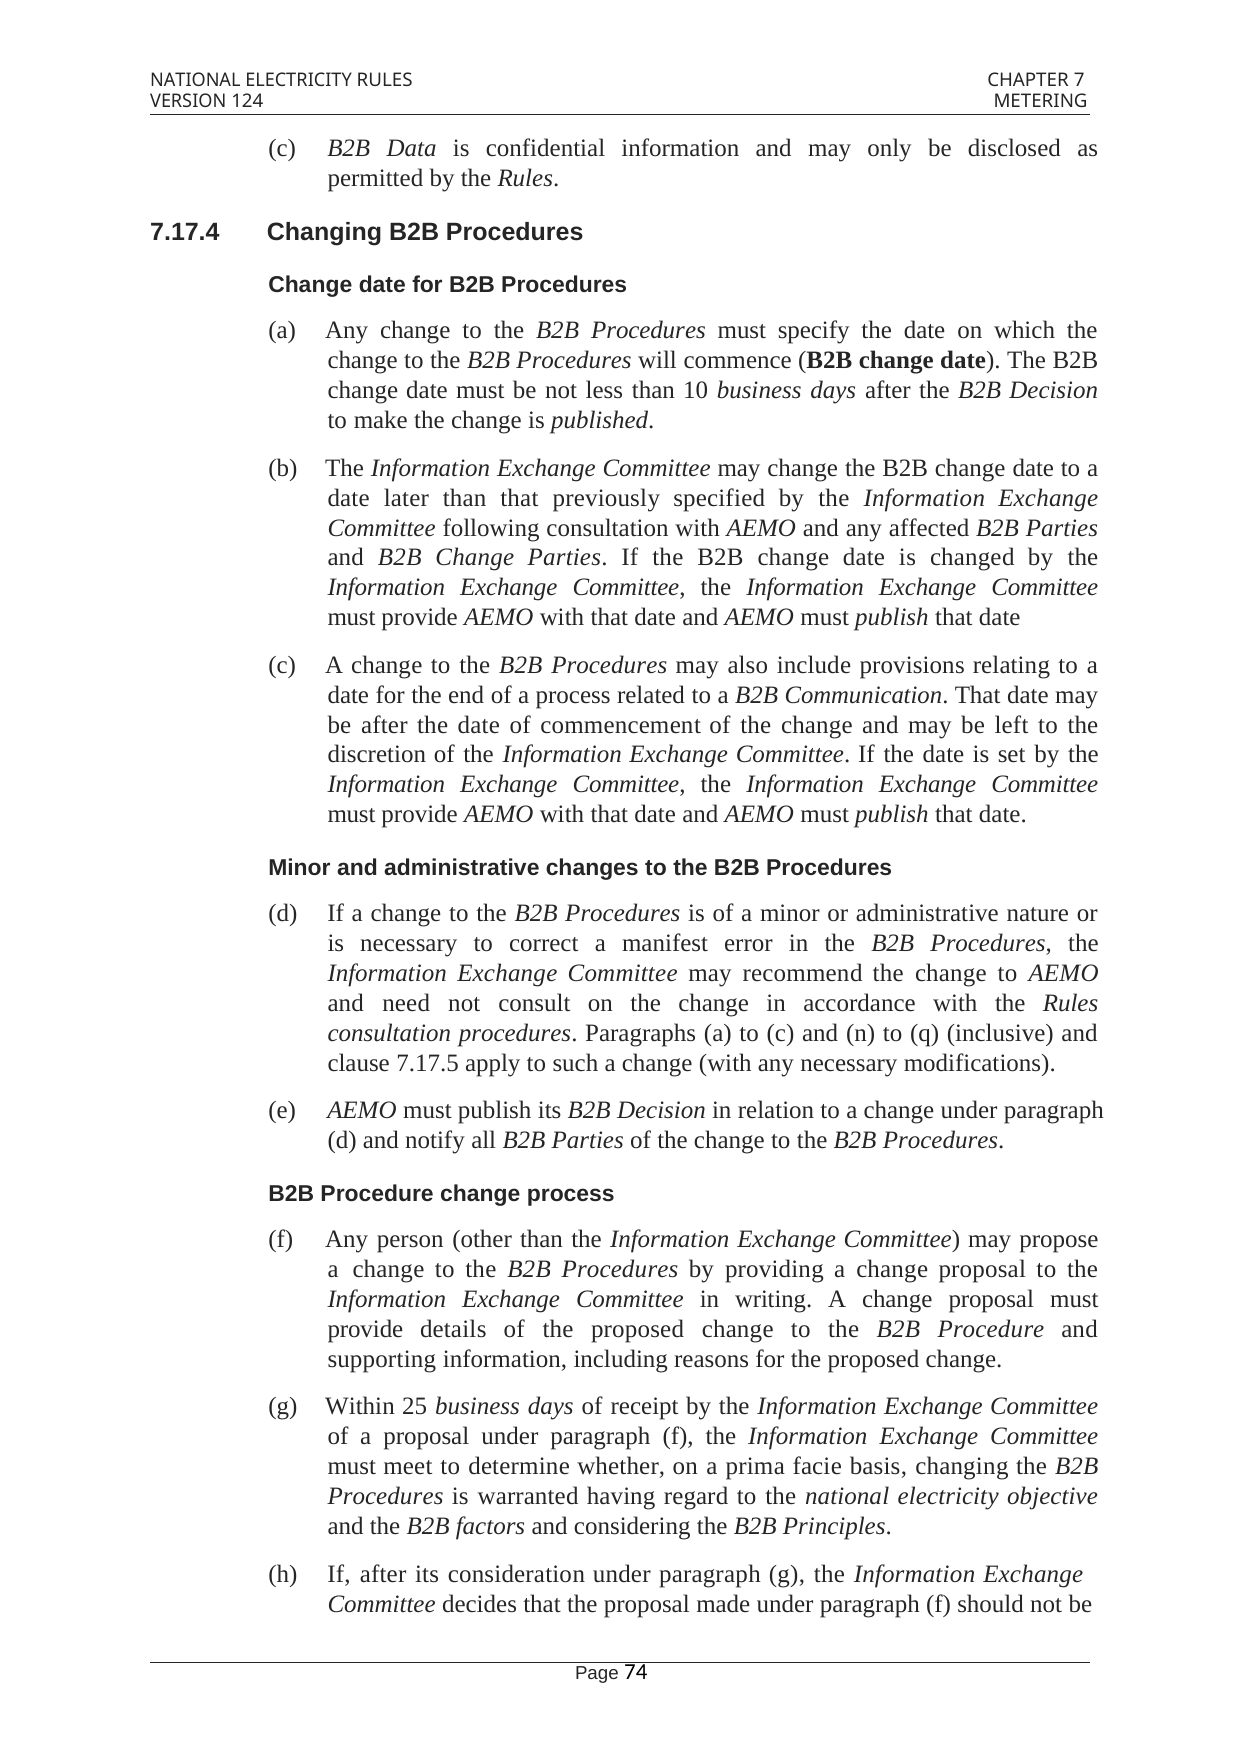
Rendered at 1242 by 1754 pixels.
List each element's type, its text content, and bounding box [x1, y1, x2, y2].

text B2B Procedure change process [268, 1180, 1106, 1206]
text (d) and notify all B2B Parties of the change to the B2B Procedures. [327, 1125, 1106, 1154]
text Minor and administrative changes to the B2B Procedures [268, 854, 1106, 880]
text (f) Any person (other than the Information Exchange Committee) may propose a change to the B2B Procedures by providing a change proposal to the Information Exchange Committee in writing. A change proposal must provide details of the proposed change to the B2B Procedure and supporting information, including reasons for the proposed change. [268, 1224, 1098, 1372]
text (d) If a change to the B2B Procedures is of a minor or administrative nature or is necessary to correct a manifest error in the B2B Procedures, the Information Exchange Committee may recommend the change to AEMO and need not consult on the change in accordance with the Rules consultation procedures. Paragraphs (a) to (c) and (n) to (q) (inclusive) and clause 7.17.5 apply to such a change (with any necessary modifications). [268, 898, 1098, 1076]
text (a) Any change to the B2B Procedures must specify the date on which the change to the B2B Procedures will commence (B2B change date). The B2B change date must be not less than 10 business days after the B2B Decision to make the change is published. [268, 316, 1098, 434]
text 7.17.4 Changing B2B Procedures [150, 217, 1106, 246]
text (c) A change to the B2B Procedures may also include provisions relating to a date for the end of a process related to a B2B Communication. That date may be after the date of commencement of the change and may be left to the discretion of the Information Exchange Committee. If the date is set by the Information Exchange Committee, the Information Exchange Committee must provide AEMO with that date and AEMO must publish that date. [268, 650, 1098, 828]
text (b) The Information Exchange Committee may change the B2B change date to a date later than that previously specified by the Information Exchange Committee following consultation with AEMO and any affected B2B Parties and B2B Change Parties. If the B2B change date is changed by the Information Exchange Committee, the Information Exchange Committee must provide AEMO with that date and AEMO must publish that date [268, 453, 1098, 631]
text (g) Within 25 business days of receipt by the Information Exchange Committee of a proposal under paragraph (f), the Information Exchange Committee must meet to determine whether, on a prima facie basis, changing the B2B Procedures is warranted having regard to the national electricity objective and the B2B factors and considering the B2B Principles. [268, 1391, 1098, 1540]
text Change date for B2B Procedures [268, 271, 1106, 298]
text Committee decides that the proposal made under paragraph (f) should not be [327, 1589, 1106, 1617]
text (e) AEMO must publish its B2B Decision in relation to a change under paragraph [268, 1095, 1106, 1124]
text (c) B2B Data is confidential information and may only be disclosed as permitted by the Rules. [268, 133, 1098, 192]
text (h) If, after its consideration under paragraph (g), the Information Exchange [268, 1559, 1106, 1587]
